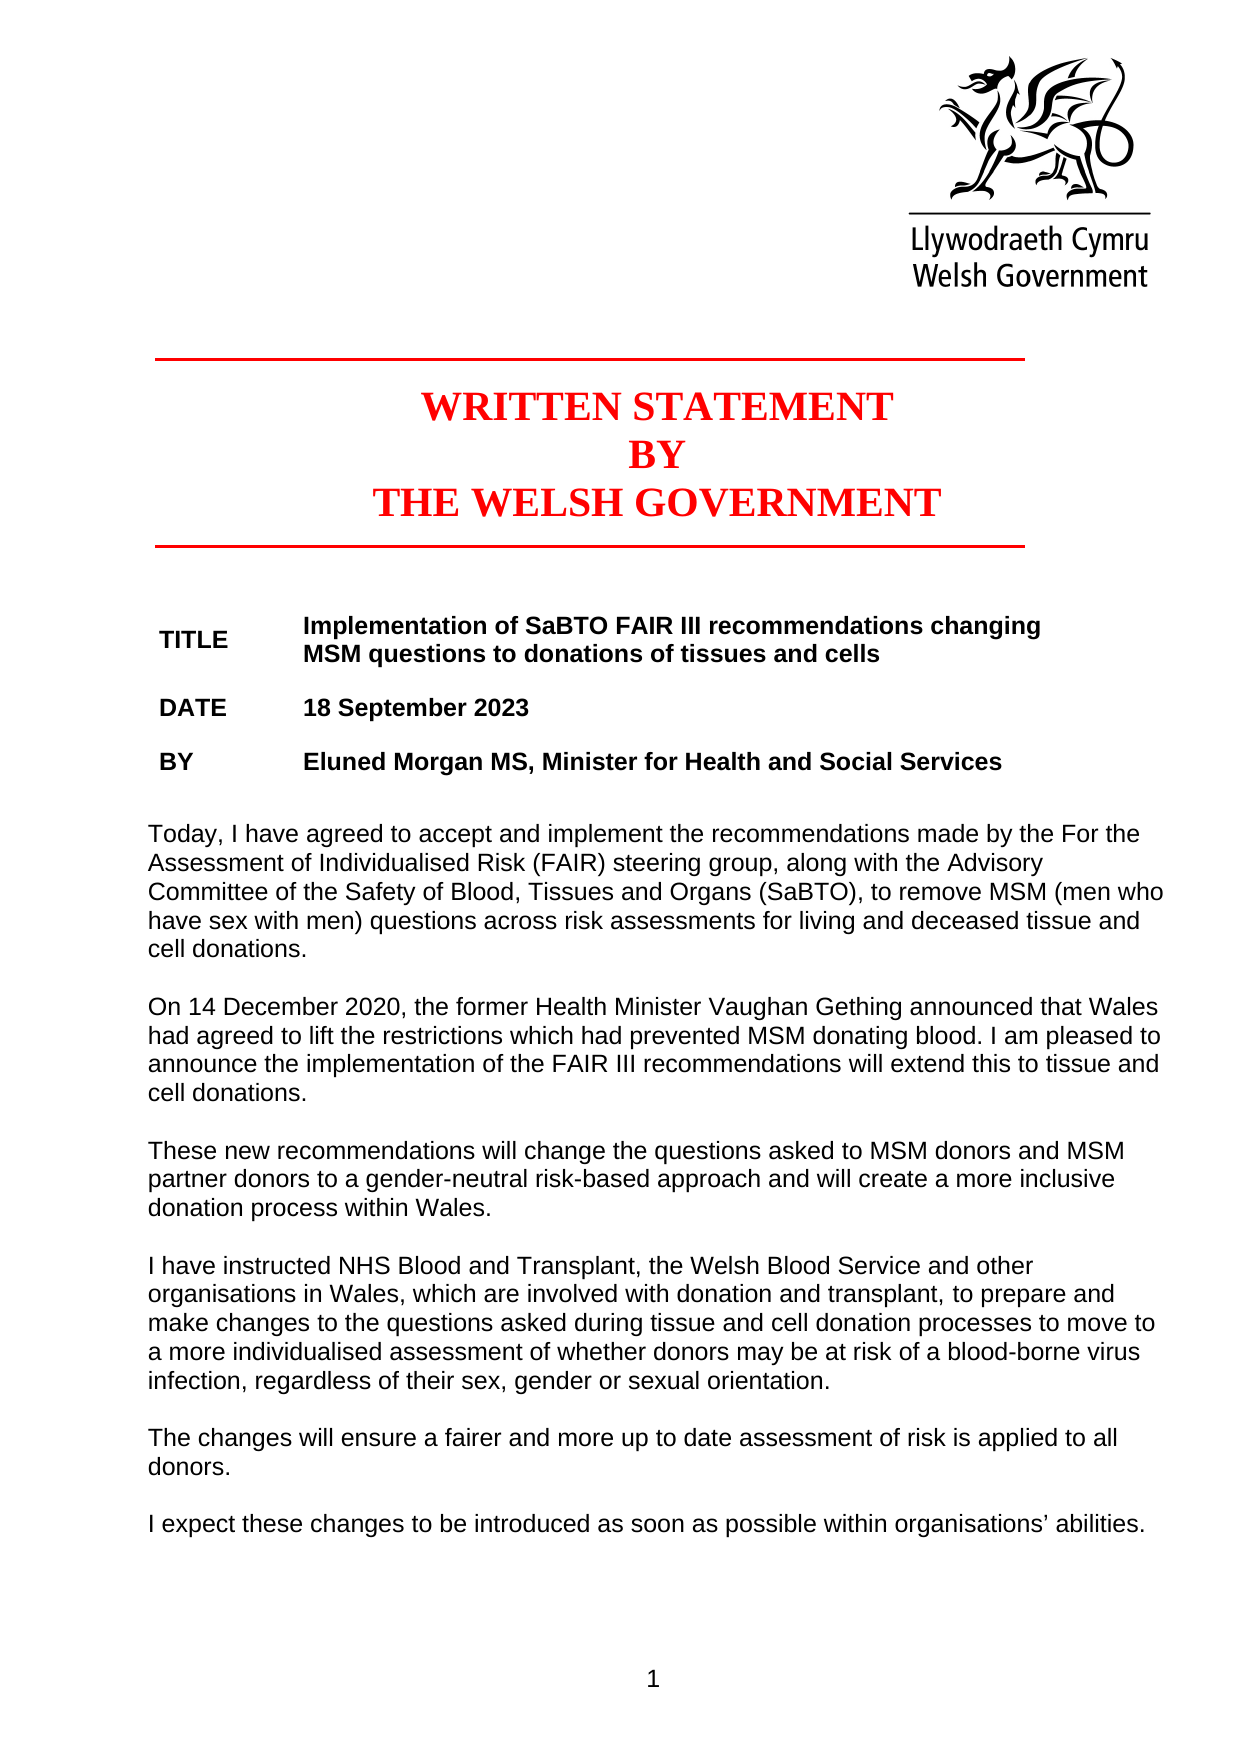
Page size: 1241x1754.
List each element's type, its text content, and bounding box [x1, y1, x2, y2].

table_cell BY [148, 734, 292, 788]
picture [908, 56, 1151, 287]
text On 14 December 2020, the former Health Minister Vaughan Gething announced that Wales had agreed to lift the restrictions which had prevented MSM donating blood. I am pleased to announce the implementation of the FAIR III recommendations will extend this to tissue and cell donations. [148, 992, 1166, 1107]
text I expect these changes to be introduced as soon as possible within organisations’ abilities. [148, 1509, 1166, 1538]
table_header Implementation of SaBTO FAIR III recommendations changing MSM questions to donations of tissues and cells [292, 557, 1089, 681]
text I have instructed NHS Blood and Transplant, the Welsh Blood Service and other organisations in Wales, which are involved with donation and transplant, to prepare and make changes to the questions asked during tissue and cell donation processes to move to a more individualised assessment of whether donors may be at risk of a blood-borne virus infection, regardless of their sex, gender or sexual orientation. [148, 1251, 1166, 1394]
subtitle WRITTEN STATEMENT [148, 382, 1166, 430]
subtitle THE WELSH GOVERNMENT [148, 478, 1166, 526]
text These new recommendations will change the questions asked to MSM donors and MSM partner donors to a gender-neutral risk-based approach and will create a more inclusive donation process within Wales. [148, 1136, 1166, 1222]
table_cell DATE [148, 681, 292, 734]
table_cell 18 September 2023 [292, 681, 1089, 734]
table_header TITLE [148, 557, 292, 681]
table_cell Eluned Morgan MS, Minister for Health and Social Services [292, 734, 1089, 788]
subtitle BY [148, 430, 1166, 478]
text Today, I have agreed to accept and implement the recommendations made by the For the Assessment of Individualised Risk (FAIR) steering group, along with the Advisory Committee of the Safety of Blood, Tissues and Organs (SaBTO), to remove MSM (men who have sex with men) questions across risk assessments for living and deceased tissue and cell donations. [148, 819, 1166, 963]
text The changes will ensure a fairer and more up to date assessment of risk is applied to all donors. [148, 1423, 1166, 1481]
